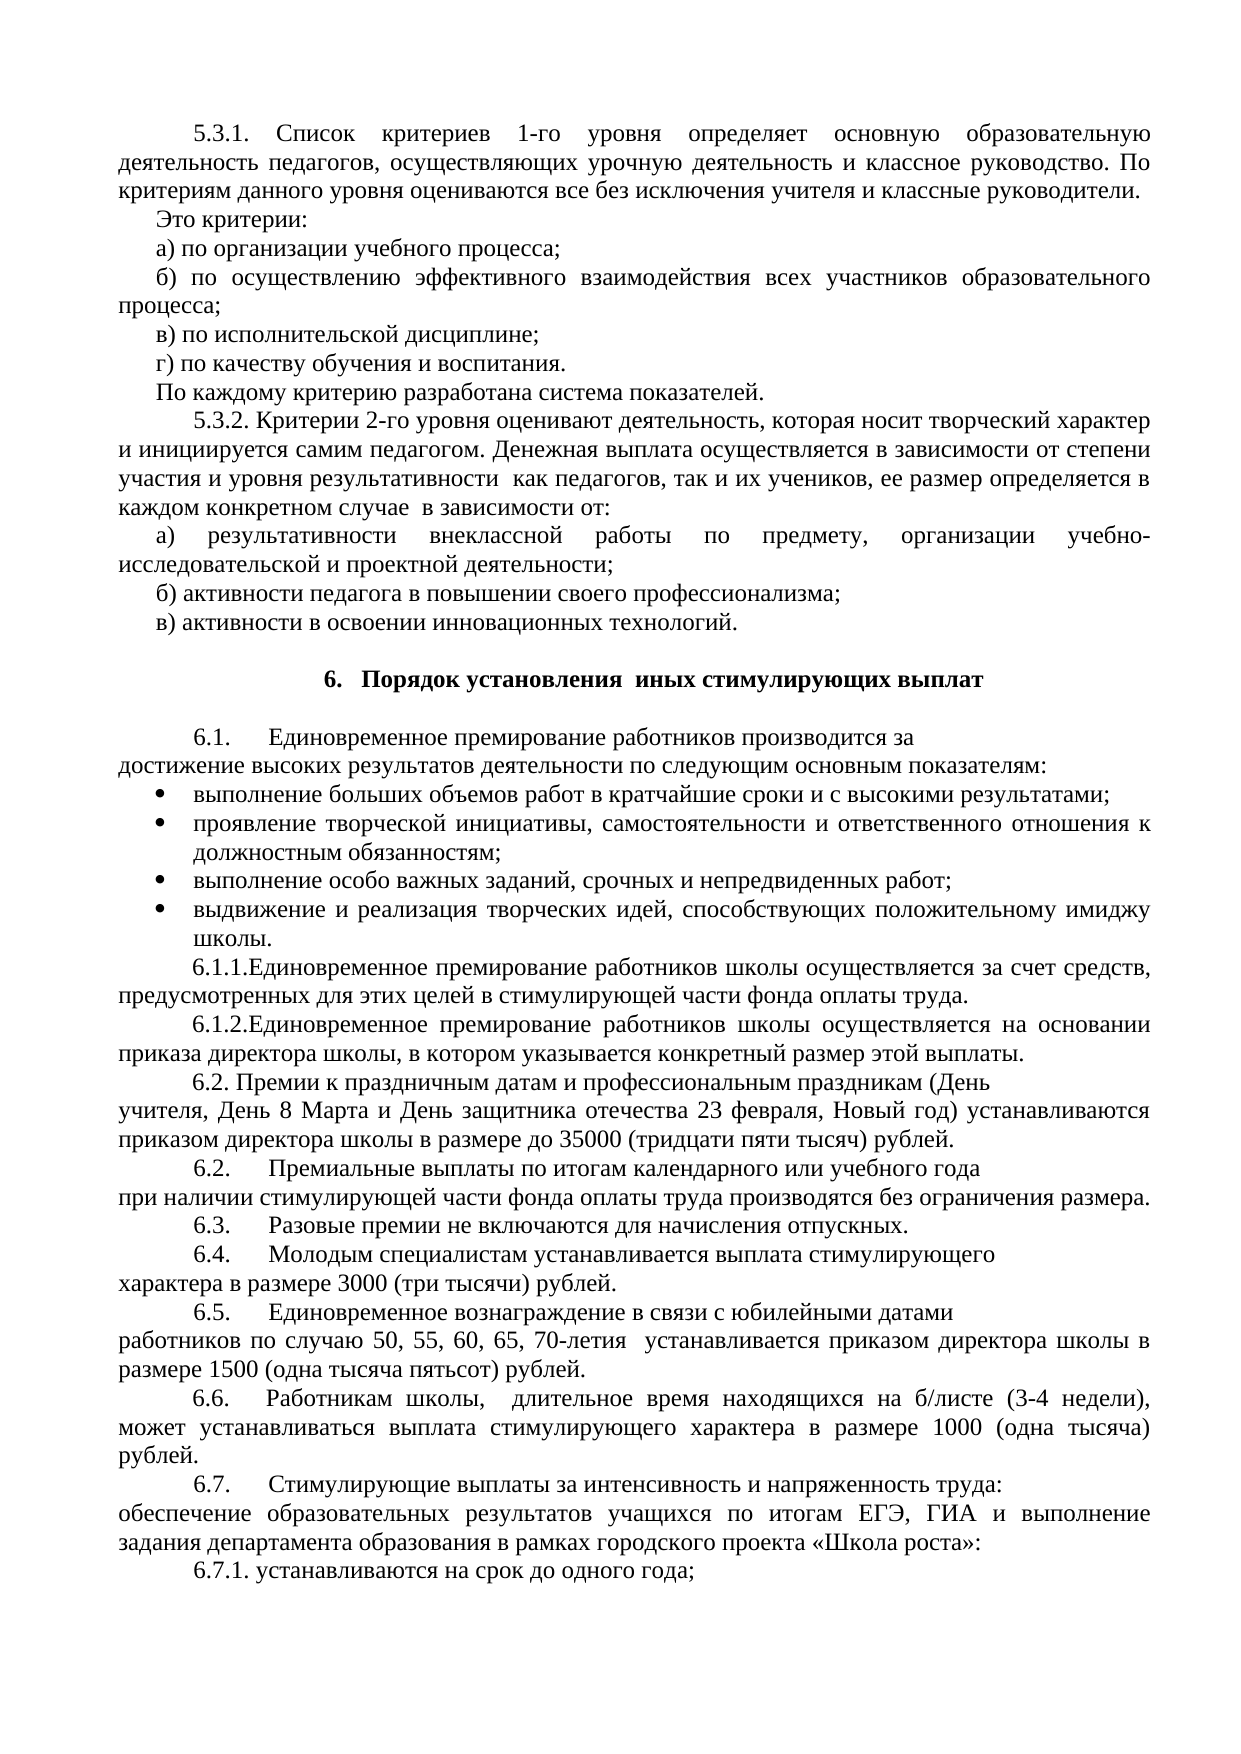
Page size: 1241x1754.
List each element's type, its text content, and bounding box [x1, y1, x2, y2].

text в) по исполнительской дисциплине; [118, 319, 1152, 348]
list Единовременное вознаграждение в связи с юбилейными датами [193, 1297, 1152, 1326]
text г) по качеству обучения и воспитания. [118, 348, 1152, 377]
list Молодым специалистам устанавливается выплата стимулирующего [193, 1239, 1152, 1268]
text в) активности в освоении инновационных технологий. [118, 607, 1152, 636]
text обеспечение образовательных результатов учащихся по итогам ЕГЭ, ГИА и выполнение задания департамента образования в рамках городского проекта «Школа роста»: [118, 1498, 1152, 1556]
list Единовременное премирование работников производится за [193, 722, 1152, 751]
text Это критерии: [118, 204, 1152, 233]
text учителя, День 8 Марта и День защитника отечества 23 февраля, Новый год) устанавливаются приказом директора школы в размере до 35000 (тридцати пяти тысяч) рублей. [118, 1096, 1152, 1153]
list Порядок установления иных стимулирующих выплат [156, 664, 1152, 693]
text достижение высоких результатов деятельности по следующим основным показателям: [118, 751, 1152, 779]
text работников по случаю 50, 55, 60, 65, 70-летия устанавливается приказом директора школы в размере 1500 (одна тысяча пятьсот) рублей. [118, 1326, 1152, 1383]
text По каждому критерию разработана система показателей. [118, 377, 1152, 406]
text при наличии стимулирующей части фонда оплаты труда производятся без ограничения размера. [118, 1182, 1152, 1211]
text 6.2. Премии к праздничным датам и профессиональным праздникам (День [118, 1067, 1152, 1096]
text 6.7.1. устанавливаются на срок до одного года; [118, 1556, 1152, 1584]
text характера в размере 3000 (три тысячи) рублей. [118, 1268, 1152, 1297]
text а) результативности внеклассной работы по предмету, организации учебно-исследовательской и проектной деятельности; [118, 521, 1152, 578]
list Премиальные выплаты по итогам календарного или учебного года [193, 1153, 1152, 1182]
list Работникам школы, длительное время находящихся на б/листе (3-4 недели), может устанавливаться выплата стимулирующего характера в размере 1000 (одна тысяча) рублей. [118, 1383, 1152, 1469]
list выдвижение и реализация творческих идей, способствующих положительному имиджу школы. [156, 894, 1152, 952]
text 6.1.2.Единовременное премирование работников школы осуществляется на основании приказа директора школы, в котором указывается конкретный размер этой выплаты. [118, 1009, 1152, 1067]
text а) по организации учебного процесса; [118, 233, 1152, 262]
text б) активности педагога в повышении своего профессионализма; [118, 578, 1152, 607]
list выполнение больших объемов работ в кратчайшие сроки и с высокими результатами; [156, 779, 1152, 808]
text б) по осуществлению эффективного взаимодействия всех участников образовательного процесса; [118, 262, 1152, 319]
text 5.3.2. Критерии 2-го уровня оценивают деятельность, которая носит творческий характер и инициируется самим педагогом. Денежная выплата осуществляется в зависимости от степени участия и уровня результативности как педагогов, так и их учеников, ее размер определяется в каждом конкретном случае в зависимости от: [118, 406, 1152, 521]
list проявление творческой инициативы, самостоятельности и ответственного отношения к должностным обязанностям; [156, 808, 1152, 866]
text 5.3.1. Список критериев 1-го уровня определяет основную образовательную деятельность педагогов, осуществляющих урочную деятельность и классное руководство. По критериям данного уровня оцениваются все без исключения учителя и классные руководители. [118, 118, 1152, 204]
list выполнение особо важных заданий, срочных и непредвиденных работ; [156, 866, 1152, 894]
text 6.1.1.Единовременное премирование работников школы осуществляется за счет средств, предусмотренных для этих целей в стимулирующей части фонда оплаты труда. [118, 952, 1152, 1009]
list Разовые премии не включаются для начисления отпускных. [193, 1211, 1152, 1239]
list Стимулирующие выплаты за интенсивность и напряженность труда: [193, 1469, 1152, 1498]
